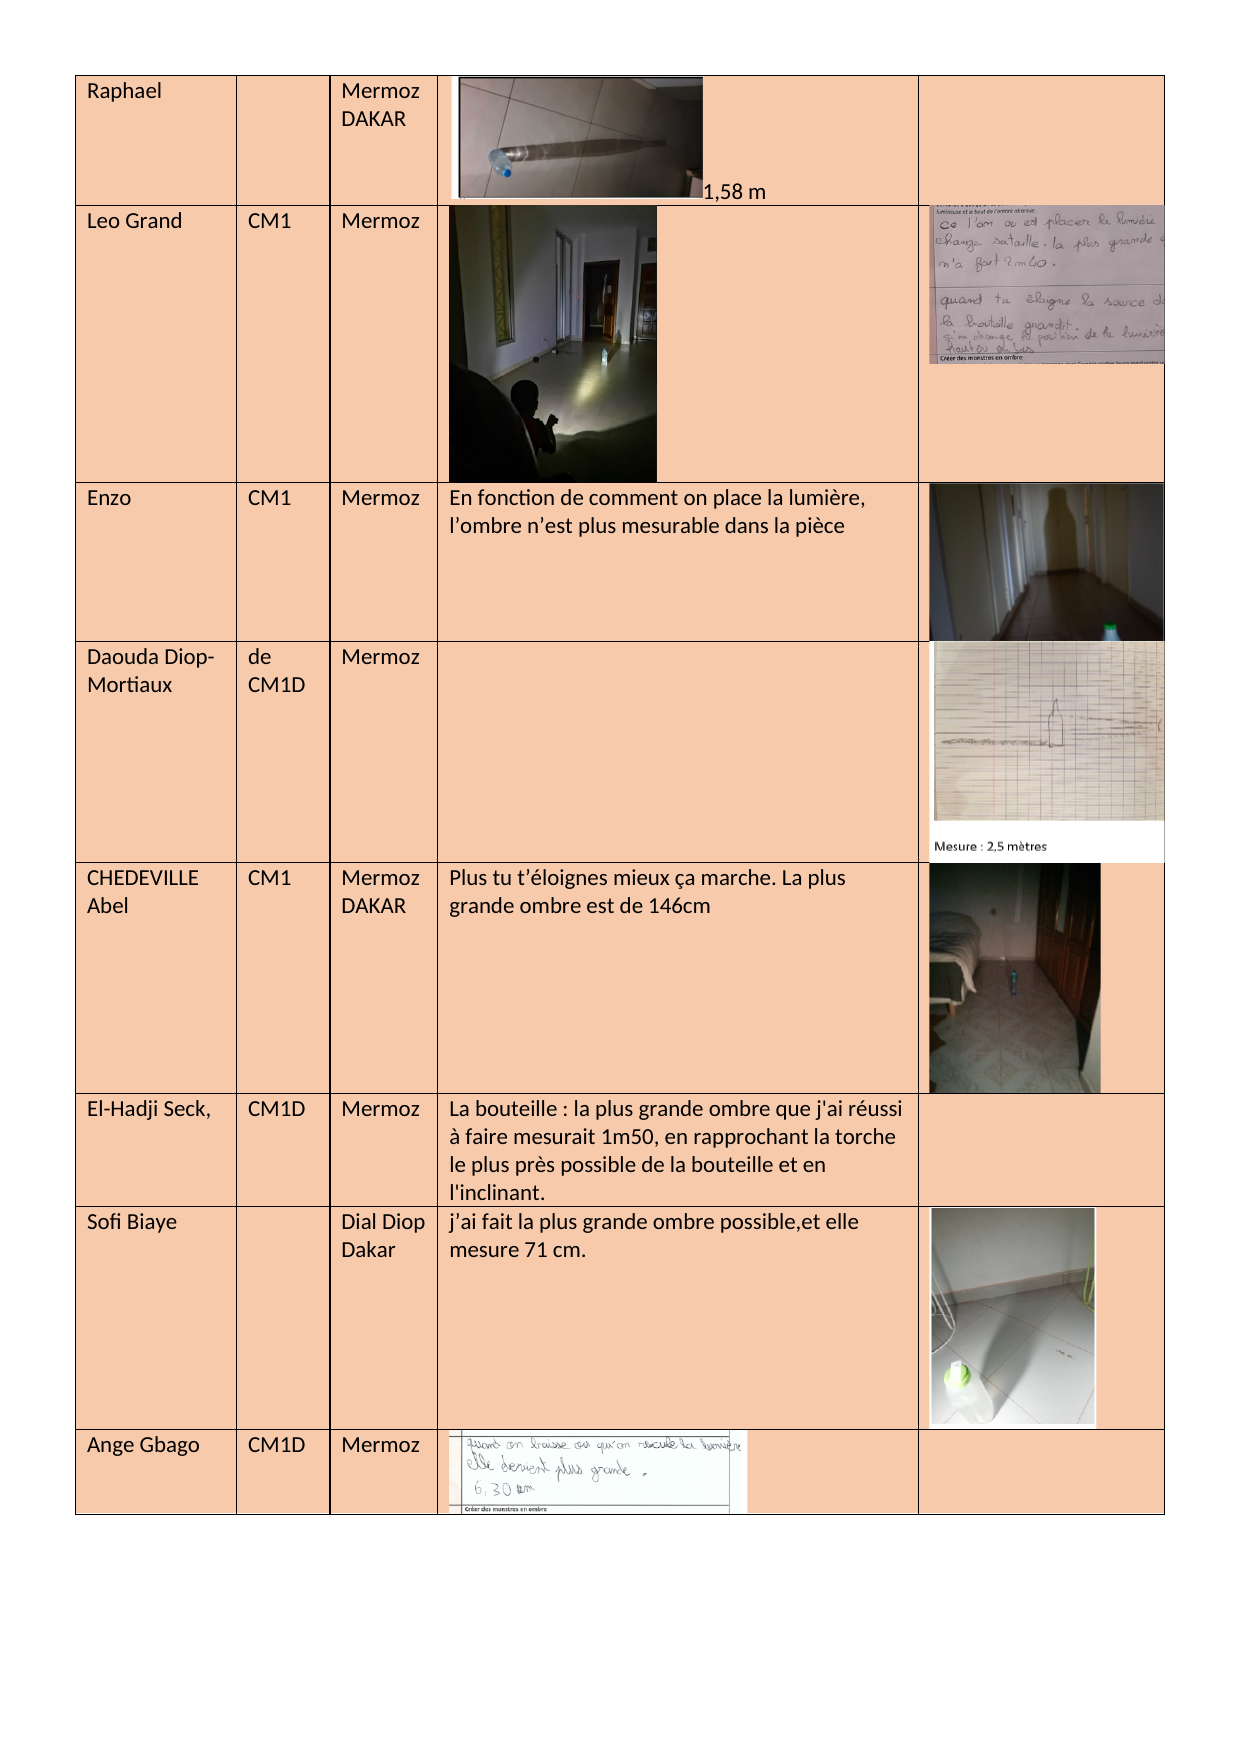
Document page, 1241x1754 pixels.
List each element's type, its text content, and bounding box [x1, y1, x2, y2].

table_cell La bouteille : la plus grande ombre que j'ai réussi à faire mesurait 1m50, en rapprochant la torche le plus près possible de la bouteille et en l'inclinant. [438, 1094, 918, 1206]
table_cell [438, 1430, 449, 1513]
table_cell [919, 1430, 1164, 1513]
table_cell [1097, 1207, 1164, 1429]
table_cell [919, 76, 1164, 205]
table_cell de CM1D [237, 642, 329, 862]
table_cell [1101, 863, 1164, 1093]
table_cell CM1 [237, 863, 329, 1093]
picture [449, 205, 657, 483]
table_cell j’ai fait la plus grande ombre possible,et elle mesure 71 cm. [438, 1207, 918, 1429]
table_cell Ange Gbago [76, 1430, 236, 1513]
table_cell Mermoz DAKAR [331, 76, 437, 205]
table_cell Leo Grand [76, 206, 236, 482]
picture [452, 77, 702, 199]
table_cell Sofi Biaye [76, 1207, 236, 1429]
table_cell Mermoz [331, 483, 437, 641]
table_cell Mermoz DAKAR [331, 863, 437, 1093]
table_cell Mermoz [331, 642, 437, 862]
table_cell [919, 1094, 1164, 1206]
table_cell [919, 483, 929, 641]
table_cell El-Hadji Seck, [76, 1094, 236, 1206]
table_cell Mermoz [331, 206, 437, 482]
picture [929, 483, 1165, 1093]
table_cell 1,58 m [438, 76, 918, 205]
table_cell En fonction de comment on place la lumière, l’ombre n’est plus mesurable dans la pièce [438, 483, 918, 641]
table_cell [919, 206, 1164, 482]
table_cell Raphael [76, 76, 236, 205]
table_cell [438, 206, 449, 482]
table_cell Dial Diop Dakar [331, 1207, 437, 1429]
table_cell CM1D [237, 1430, 329, 1513]
picture [929, 205, 1165, 364]
table_cell Plus tu t’éloignes mieux ça marche. La plus grande ombre est de 146cm [438, 863, 918, 1093]
table_cell CM1D [237, 1094, 329, 1206]
table_cell [919, 863, 929, 1093]
table_cell [438, 642, 918, 862]
table_cell [657, 206, 918, 482]
table_cell Enzo [76, 483, 236, 641]
table_cell CM1 [237, 206, 329, 482]
picture [929, 1207, 1097, 1429]
table_cell [237, 1207, 329, 1429]
table_cell [237, 76, 329, 205]
table_cell [919, 642, 929, 862]
table_cell [919, 1207, 929, 1429]
table_cell CHEDEVILLE Abel [76, 863, 236, 1093]
table_cell [748, 1430, 918, 1513]
table_cell Mermoz [331, 1430, 437, 1513]
table_cell CM1 [237, 483, 329, 641]
table_cell Daouda Diop-Mortiaux [76, 642, 236, 862]
table_cell Mermoz [331, 1094, 437, 1206]
picture [449, 1430, 748, 1514]
